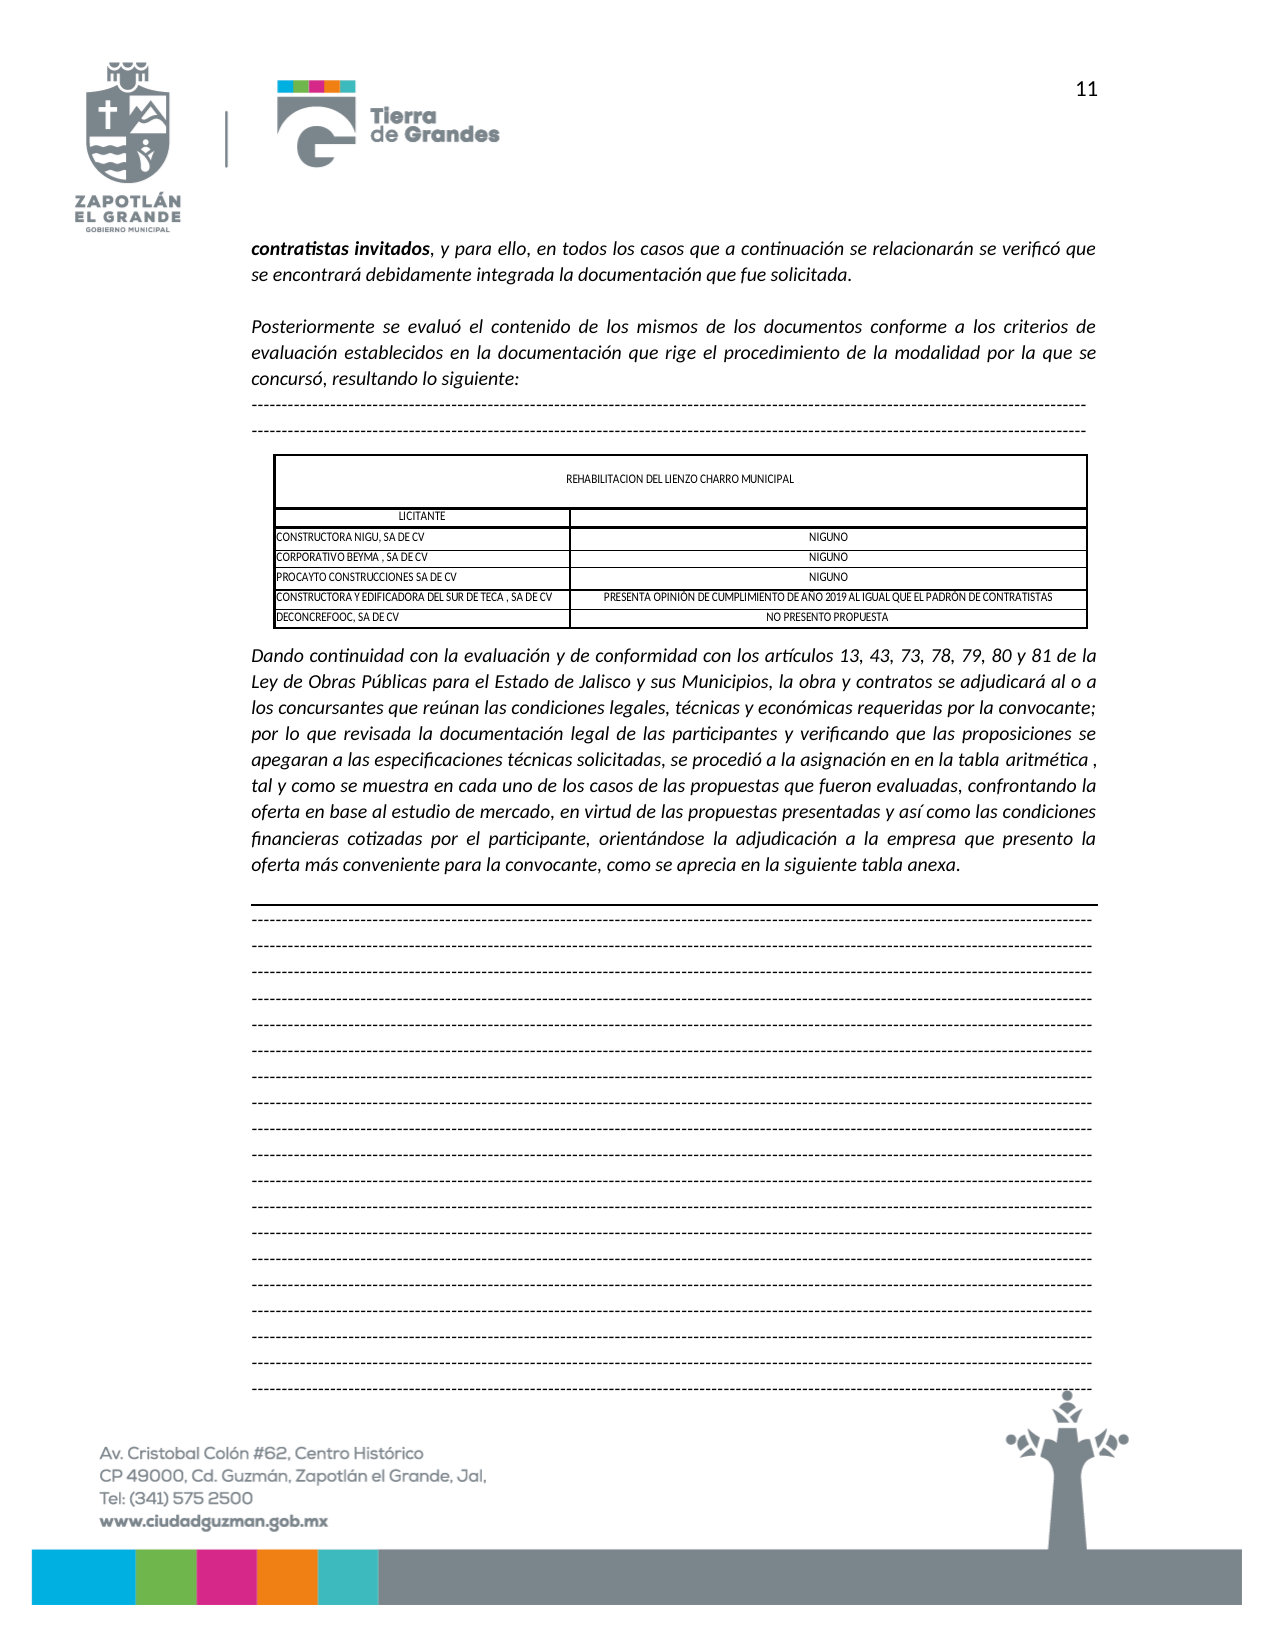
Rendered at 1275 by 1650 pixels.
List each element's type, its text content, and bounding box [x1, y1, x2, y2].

text Dando continuidad con la evaluación y de conformidad con los artículos 13, 43, 73, 78, 79, 80 y 81 de la Ley de Obras Públicas para el Estado de Jalisco y sus Municipios, la obra y contratos se adjudicará al o a los concursantes que reúnan las condiciones legales, técnicas y económicas requeridas por la convocante; por lo que revisada la documentación legal de las participantes y verificando que las proposiciones se apegaran a las especificaciones técnicas solicitadas, se procedió a la asignación en en la tabla aritmética , tal y como se muestra en cada uno de los casos de las propuestas que fueron evaluadas, confrontando la oferta en base al estudio de mercado, en virtud de las propuestas presentadas y así como las condiciones financieras cotizadas por el participante, orientándose la adjudicación a la empresa que presento la oferta más conveniente para la convocante, como se aprecia en la siguiente tabla anexa. [251, 643, 1098, 876]
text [251, 1376, 1098, 1400]
text ------------------------------------------------------------------------------------------------------------------------------------------- [251, 1038, 1098, 1062]
text ------------------------------------------------------------------------------------------------------------------------------------------- [251, 1324, 1098, 1348]
text ------------------------------------------------------------------------------------------------------------------------------------------ [251, 418, 1098, 443]
text ------------------------------------------------------------------------------------------------------------------------------------------ [251, 392, 1098, 417]
text ------------------------------------------------------------------------------------------------------------------------------------------- [251, 1012, 1098, 1036]
text ------------------------------------------------------------------------------------------------------------------------------------------- [251, 1142, 1098, 1166]
text ------------------------------------------------------------------------------------------------------------------------------------------- [251, 907, 1098, 932]
text ------------------------------------------------------------------------------------------------------------------------------------------- [251, 959, 1098, 984]
picture [0, 2, 1275, 254]
text ------------------------------------------------------------------------------------------------------------------------------------------- [251, 1220, 1098, 1244]
text ------------------------------------------------------------------------------------------------------------------------------------------- [251, 1298, 1098, 1322]
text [251, 236, 1098, 286]
text ------------------------------------------------------------------------------------------------------------------------------------------- [251, 986, 1098, 1010]
text ------------------------------------------------------------------------------------------------------------------------------------------- [251, 933, 1098, 958]
picture [2, 1370, 1275, 1650]
text ------------------------------------------------------------------------------------------------------------------------------------------- [251, 1194, 1098, 1218]
text ------------------------------------------------------------------------------------------------------------------------------------------- [251, 1272, 1098, 1296]
text ------------------------------------------------------------------------------------------------------------------------------------------- [251, 1168, 1098, 1192]
text ------------------------------------------------------------------------------------------------------------------------------------------- [251, 1090, 1098, 1114]
text ------------------------------------------------------------------------------------------------------------------------------------------- [251, 1064, 1098, 1088]
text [251, 1350, 1098, 1374]
text Posteriormente se evaluó el contenido de los mismos de los documentos conforme a los criterios de evaluación establecidos en la documentación que rige el procedimiento de la modalidad por la que se concursó, resultando lo siguiente: [251, 314, 1098, 391]
text ------------------------------------------------------------------------------------------------------------------------------------------- [251, 1116, 1098, 1140]
text ------------------------------------------------------------------------------------------------------------------------------------------- [251, 1246, 1098, 1270]
